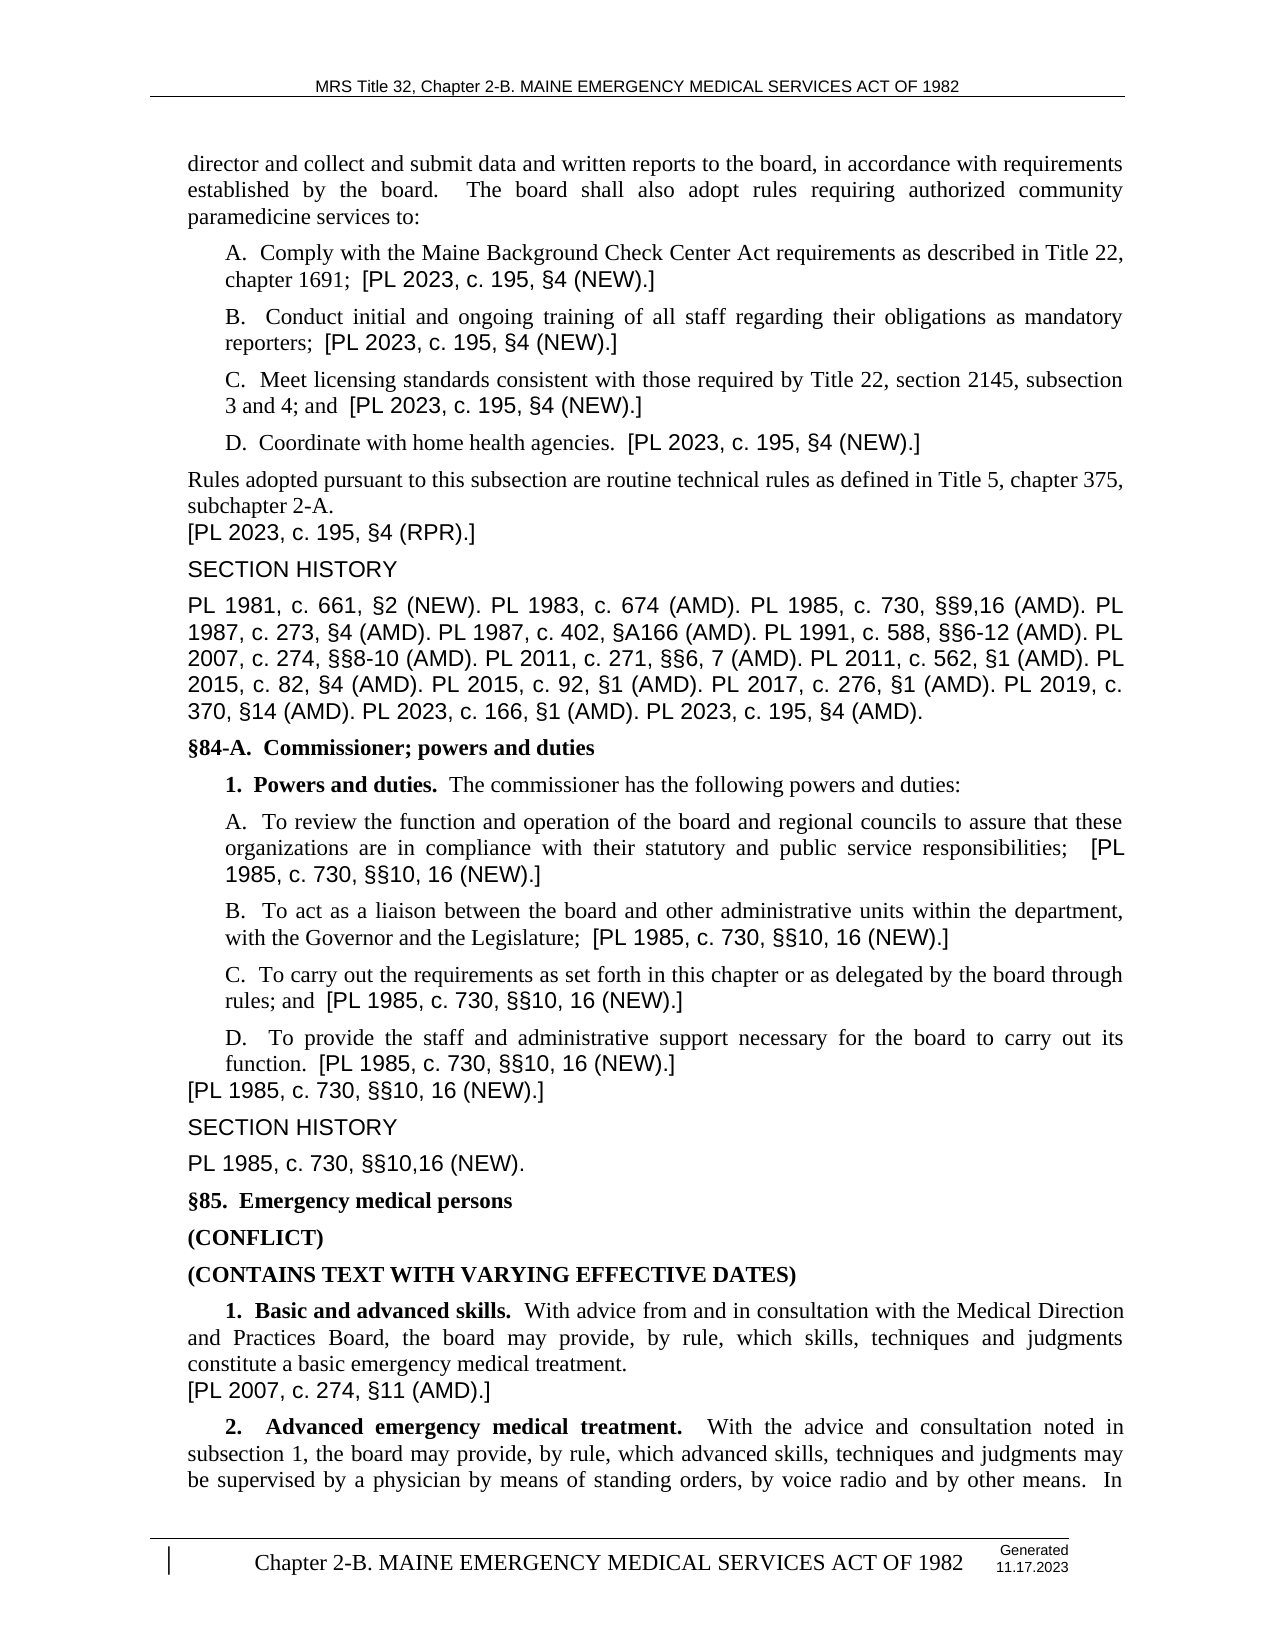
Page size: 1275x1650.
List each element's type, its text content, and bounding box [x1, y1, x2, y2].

text A. To review the function and operation of the board and regional councils to assure that these organizations are in compliance with their statutory and public service responsibilities; [PL 1985, c. 730, §§10, 16 (NEW).] [225, 808, 1125, 887]
text §85. Emergency medical persons [187, 1187, 1125, 1213]
text D. To provide the staff and administrative support necessary for the board to carry out its function. [PL 1985, c. 730, §§10, 16 (NEW).] [225, 1024, 1125, 1077]
text §84-A. Commissioner; powers and duties [187, 734, 1125, 761]
text [PL 2007, c. 274, §11 (AMD).] [187, 1377, 1125, 1403]
text (CONFLICT) [187, 1224, 1125, 1250]
text Rules adopted pursuant to this subsection are routine technical rules as defined in Title 5, chapter 375, subchapter 2‑A. [187, 466, 1125, 519]
text [PL 1985, c. 730, §§10, 16 (NEW).] [187, 1077, 1125, 1103]
text 1. Powers and duties. The commissioner has the following powers and duties: [187, 771, 1125, 798]
text PL 1981, c. 661, §2 (NEW). PL 1983, c. 674 (AMD). PL 1985, c. 730, §§9,16 (AMD). PL 1987, c. 273, §4 (AMD). PL 1987, c. 402, §A166 (AMD). PL 1991, c. 588, §§6-12 (AMD). PL 2007, c. 274, §§8-10 (AMD). PL 2011, c. 271, §§6, 7 (AMD). PL 2011, c. 562, §1 (AMD). PL 2015, c. 82, §4 (AMD). PL 2015, c. 92, §1 (AMD). PL 2017, c. 276, §1 (AMD). PL 2019, c. 370, §14 (AMD). PL 2023, c. 166, §1 (AMD). PL 2023, c. 195, §4 (AMD). [187, 592, 1125, 724]
text C. To carry out the requirements as set forth in this chapter or as delegated by the board through rules; and [PL 1985, c. 730, §§10, 16 (NEW).] [225, 961, 1125, 1014]
text SECTION HISTORY [187, 556, 1125, 582]
text C. Meet licensing standards consistent with those required by Title 22, section 2145, subsection 3 and 4; and [PL 2023, c. 195, §4 (NEW).] [225, 366, 1125, 419]
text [187, 1413, 1125, 1492]
text (CONTAINS TEXT WITH VARYING EFFECTIVE DATES) [187, 1261, 1125, 1287]
text B. To act as a liaison between the board and other administrative units within the department, with the Governor and the Legislature; [PL 1985, c. 730, §§10, 16 (NEW).] [225, 898, 1125, 950]
text SECTION HISTORY [187, 1114, 1125, 1140]
text B. Conduct initial and ongoing training of all staff regarding their obligations as mandatory reporters; [PL 2023, c. 195, §4 (NEW).] [225, 303, 1125, 356]
text 1. Basic and advanced skills. With advice from and in consultation with the Medical Direction and Practices Board, the board may provide, by rule, which skills, techniques and judgments constitute a basic emergency medical treatment. [187, 1297, 1125, 1377]
text D. Coordinate with home health agencies. [PL 2023, c. 195, §4 (NEW).] [225, 429, 1125, 456]
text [187, 150, 1125, 229]
text [PL 2023, c. 195, §4 (RPR).] [187, 519, 1125, 545]
text A. Comply with the Maine Background Check Center Act requirements as described in Title 22, chapter 1691; [PL 2023, c. 195, §4 (NEW).] [225, 239, 1125, 292]
text PL 1985, c. 730, §§10,16 (NEW). [187, 1150, 1125, 1177]
